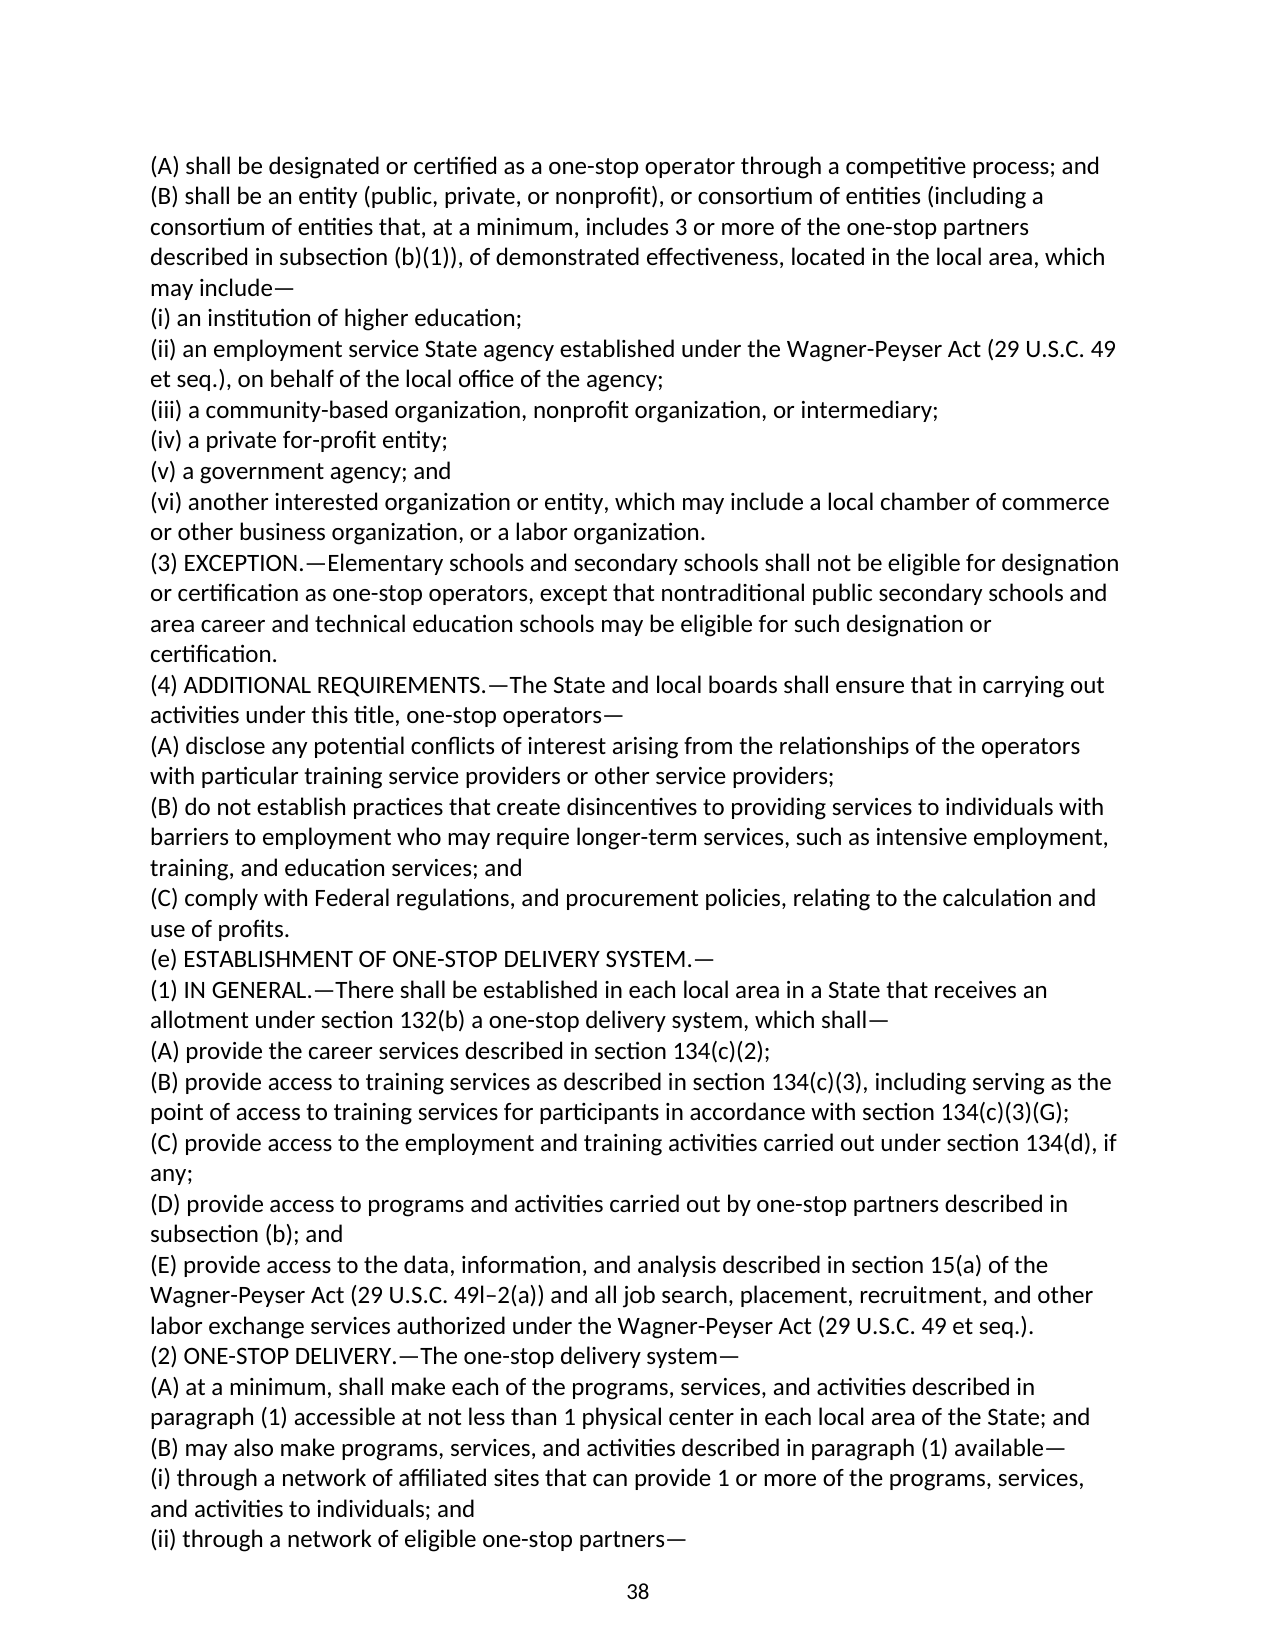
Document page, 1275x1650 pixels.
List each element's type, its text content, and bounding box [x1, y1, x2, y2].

text (iii) a community-based organization, nonprofit organization, or intermediary; [150, 394, 1125, 425]
text (e) ESTABLISHMENT OF ONE-STOP DELIVERY SYSTEM.— [150, 943, 1125, 974]
text (E) provide access to the data, information, and analysis described in section 15(a) of the Wagner-Peyser Act (29 U.S.C. 49l–2(a)) and all job search, placement, recruitment, and other labor exchange services authorized under the Wagner-Peyser Act (29 U.S.C. 49 et seq.). [150, 1249, 1125, 1340]
text (4) ADDITIONAL REQUIREMENTS.—The State and local boards shall ensure that in carrying out activities under this title, one-stop operators— [150, 669, 1125, 730]
text (2) ONE-STOP DELIVERY.—The one-stop delivery system— [150, 1340, 1125, 1371]
text (B) shall be an entity (public, private, or nonprofit), or consortium of entities (including a consortium of entities that, at a minimum, includes 3 or more of the one-stop partners described in subsection (b)(1)), of demonstrated effectiveness, located in the local area, which may include— [150, 181, 1125, 303]
text (A) at a minimum, shall make each of the programs, services, and activities described in paragraph (1) accessible at not less than 1 physical center in each local area of the State; and [150, 1371, 1125, 1432]
text (D) provide access to programs and activities carried out by one-stop partners described in subsection (b); and [150, 1188, 1125, 1249]
text (ii) through a network of eligible one-stop partners— [150, 1523, 1125, 1554]
text (B) provide access to training services as described in section 134(c)(3), including serving as the point of access to training services for participants in accordance with section 134(c)(3)(G); [150, 1066, 1125, 1127]
text (i) an institution of higher education; [150, 303, 1125, 333]
text (v) a government agency; and [150, 455, 1125, 486]
text (i) through a network of affiliated sites that can provide 1 or more of the programs, services, and activities to individuals; and [150, 1462, 1125, 1523]
text (C) provide access to the employment and training activities carried out under section 134(d), if any; [150, 1127, 1125, 1188]
text (A) disclose any potential conflicts of interest arising from the relationships of the operators with particular training service providers or other service providers; [150, 730, 1125, 791]
text (3) EXCEPTION.—Elementary schools and secondary schools shall not be eligible for designation or certification as one-stop operators, except that nontraditional public secondary schools and area career and technical education schools may be eligible for such designation or certification. [150, 547, 1125, 669]
text (B) do not establish practices that create disincentives to providing services to individuals with barriers to employment who may require longer-term services, such as intensive employment, training, and education services; and [150, 791, 1125, 882]
text (1) IN GENERAL.—There shall be established in each local area in a State that receives an allotment under section 132(b) a one-stop delivery system, which shall— [150, 974, 1125, 1035]
text (iv) a private for-profit entity; [150, 425, 1125, 455]
text (A) provide the career services described in section 134(c)(2); [150, 1035, 1125, 1066]
text (ii) an employment service State agency established under the Wagner-Peyser Act (29 U.S.C. 49 et seq.), on behalf of the local office of the agency; [150, 333, 1125, 394]
text (A) shall be designated or certified as a one-stop operator through a competitive process; and [150, 150, 1125, 181]
text (C) comply with Federal regulations, and procurement policies, relating to the calculation and use of profits. [150, 882, 1125, 943]
text (B) may also make programs, services, and activities described in paragraph (1) available— [150, 1432, 1125, 1462]
text (vi) another interested organization or entity, which may include a local chamber of commerce or other business organization, or a labor organization. [150, 486, 1125, 547]
